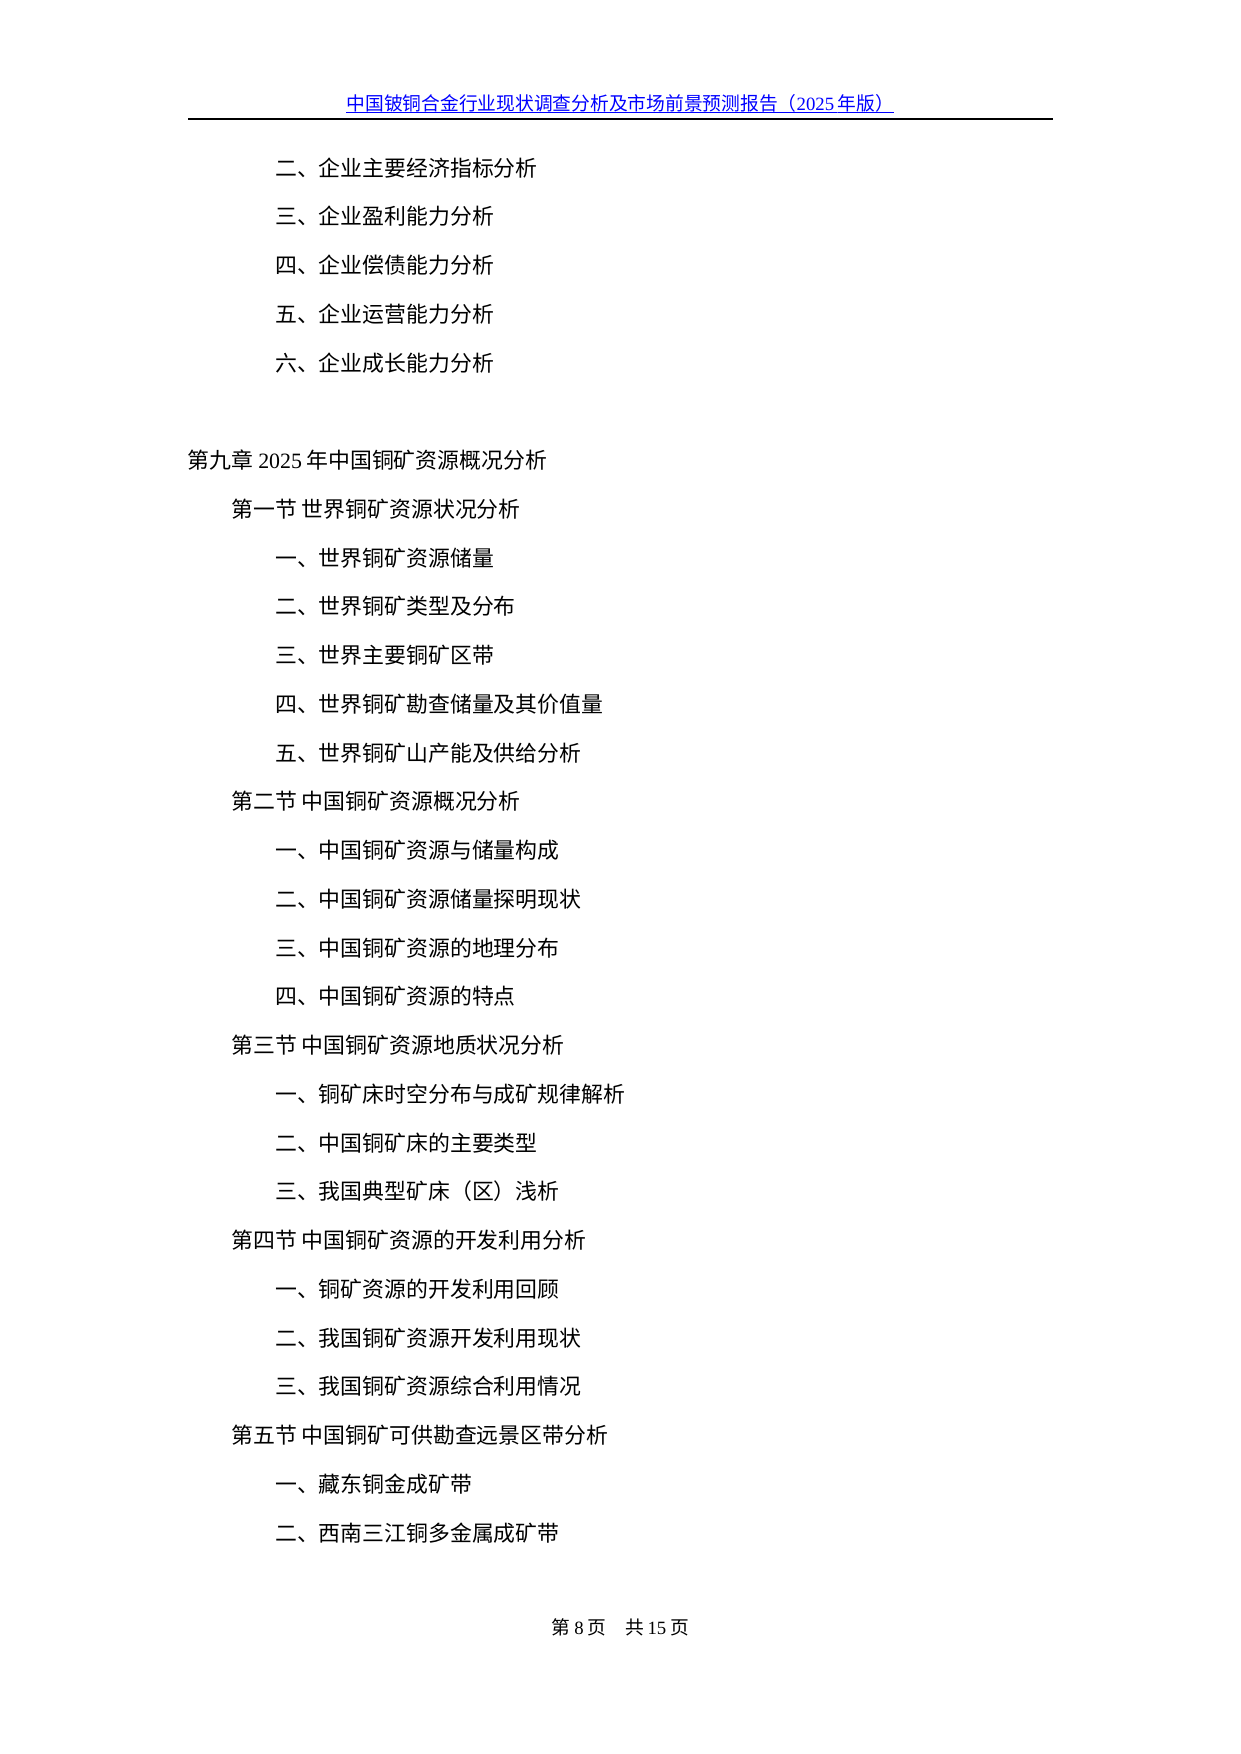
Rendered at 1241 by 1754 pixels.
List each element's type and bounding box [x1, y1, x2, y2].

text [187, 150, 1053, 1548]
